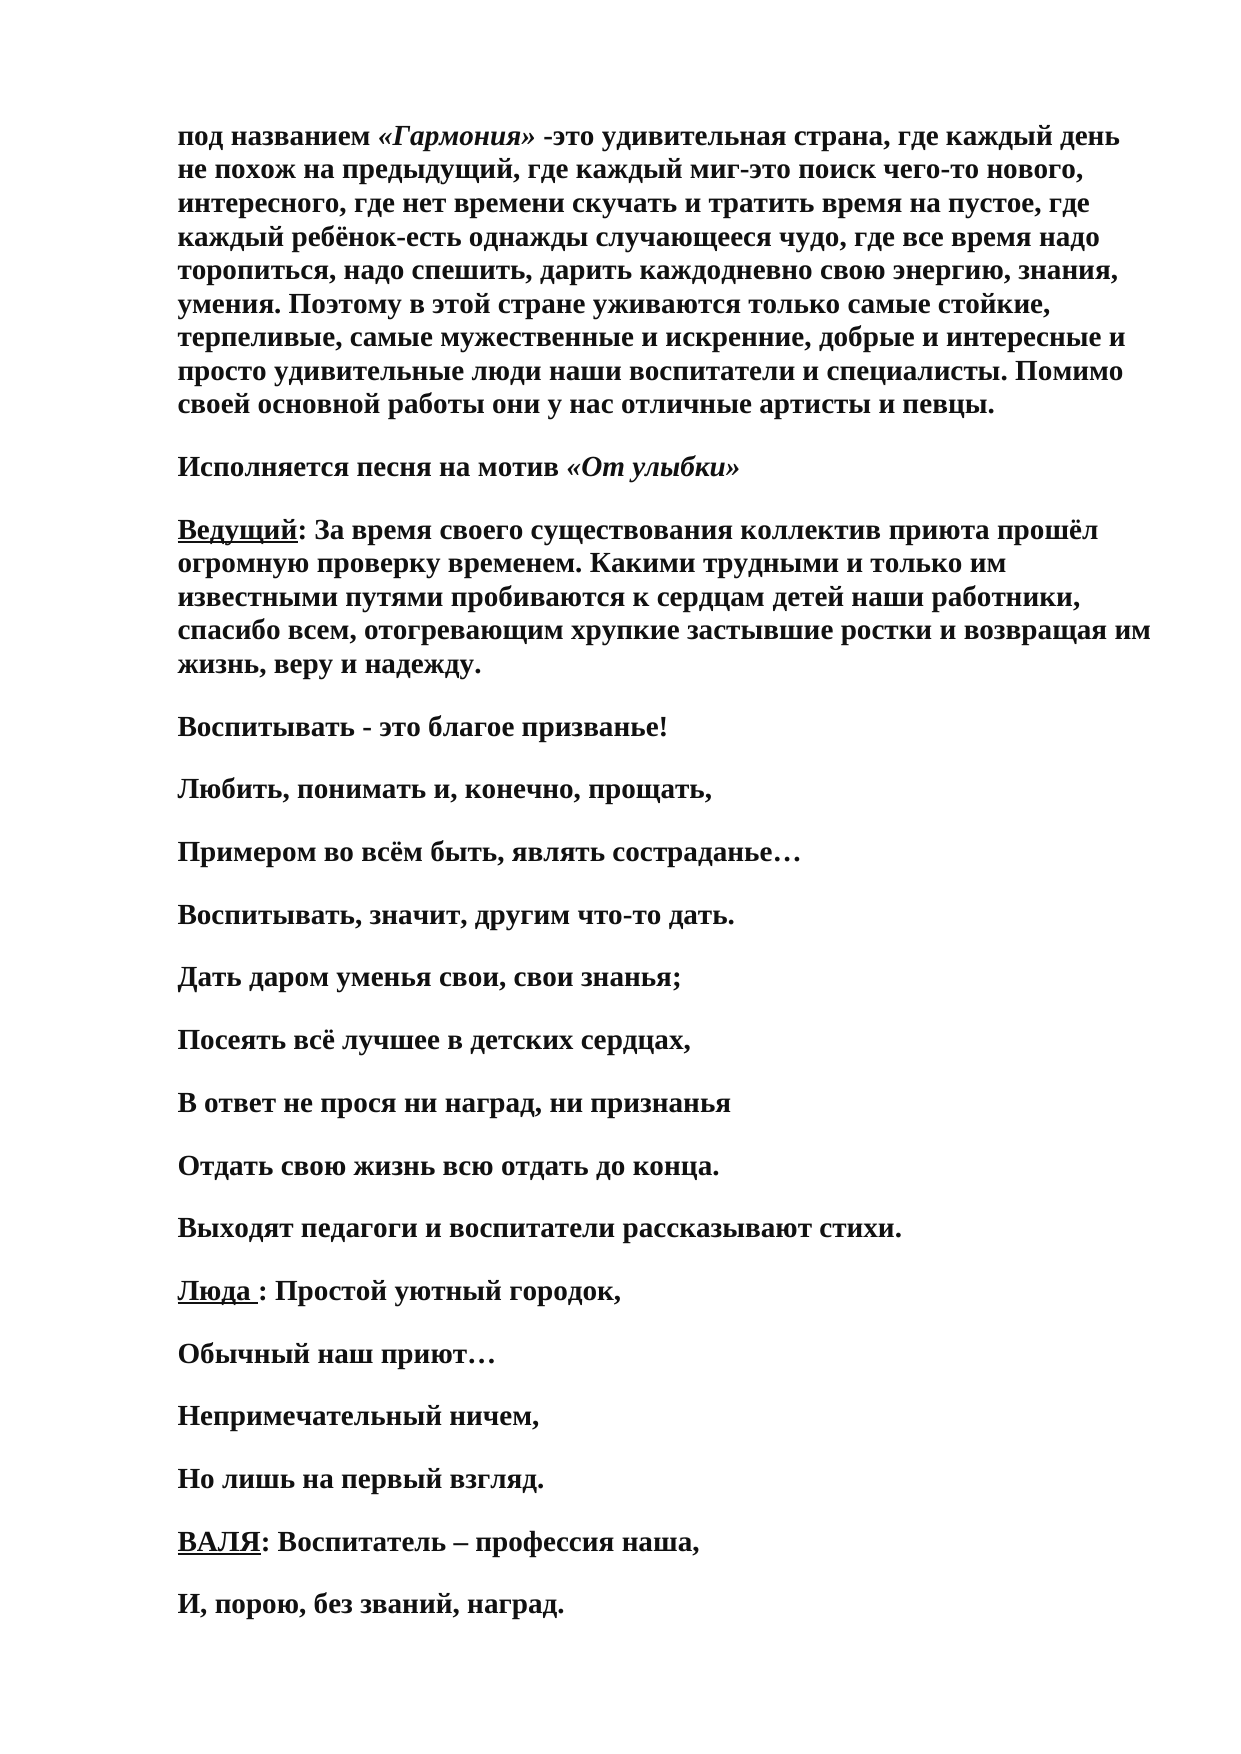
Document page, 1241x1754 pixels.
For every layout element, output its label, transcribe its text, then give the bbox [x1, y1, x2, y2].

subtitle Посеять всё лучшее в детских сердцах, [177, 1022, 1152, 1056]
subtitle Дать даром уменья свои, свои знанья; [177, 959, 1152, 993]
subtitle Любить, понимать и, конечно, прощать, [177, 771, 1152, 805]
subtitle Непримечательный ничем, [177, 1398, 1152, 1432]
subtitle И, порою, без званий, наград. [177, 1587, 1152, 1620]
subtitle Обычный наш приют… [177, 1336, 1152, 1369]
subtitle Но лишь на первый взгляд. [177, 1461, 1152, 1495]
subtitle Выходят педагоги и воспитатели рассказывают стихи. [177, 1210, 1152, 1244]
subtitle Ведущий: За время своего существования коллектив приюта прошёл огромную проверку временем. Какими трудными и только им известными путями пробиваются к сердцам детей наши работники, спасибо всем, отогревающим хрупкие застывшие ростки и возвращая им жизнь, веру и надежду. [177, 512, 1152, 679]
subtitle ВАЛЯ: Воспитатель – профессия наша, [177, 1524, 1152, 1557]
subtitle Люда : Простой уютный городок, [177, 1273, 1152, 1307]
subtitle Воспитывать, значит, другим что-то дать. [177, 897, 1152, 930]
subtitle В ответ не прося ни наград, ни признанья [177, 1085, 1152, 1118]
subtitle Воспитывать - это благое призванье! [177, 709, 1152, 742]
subtitle Отдать свою жизнь всю отдать до конца. [177, 1148, 1152, 1181]
subtitle Исполняется песня на мотив «От улыбки» [177, 449, 1152, 483]
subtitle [177, 118, 1152, 420]
subtitle Примером во всём быть, являть состраданье… [177, 834, 1152, 868]
